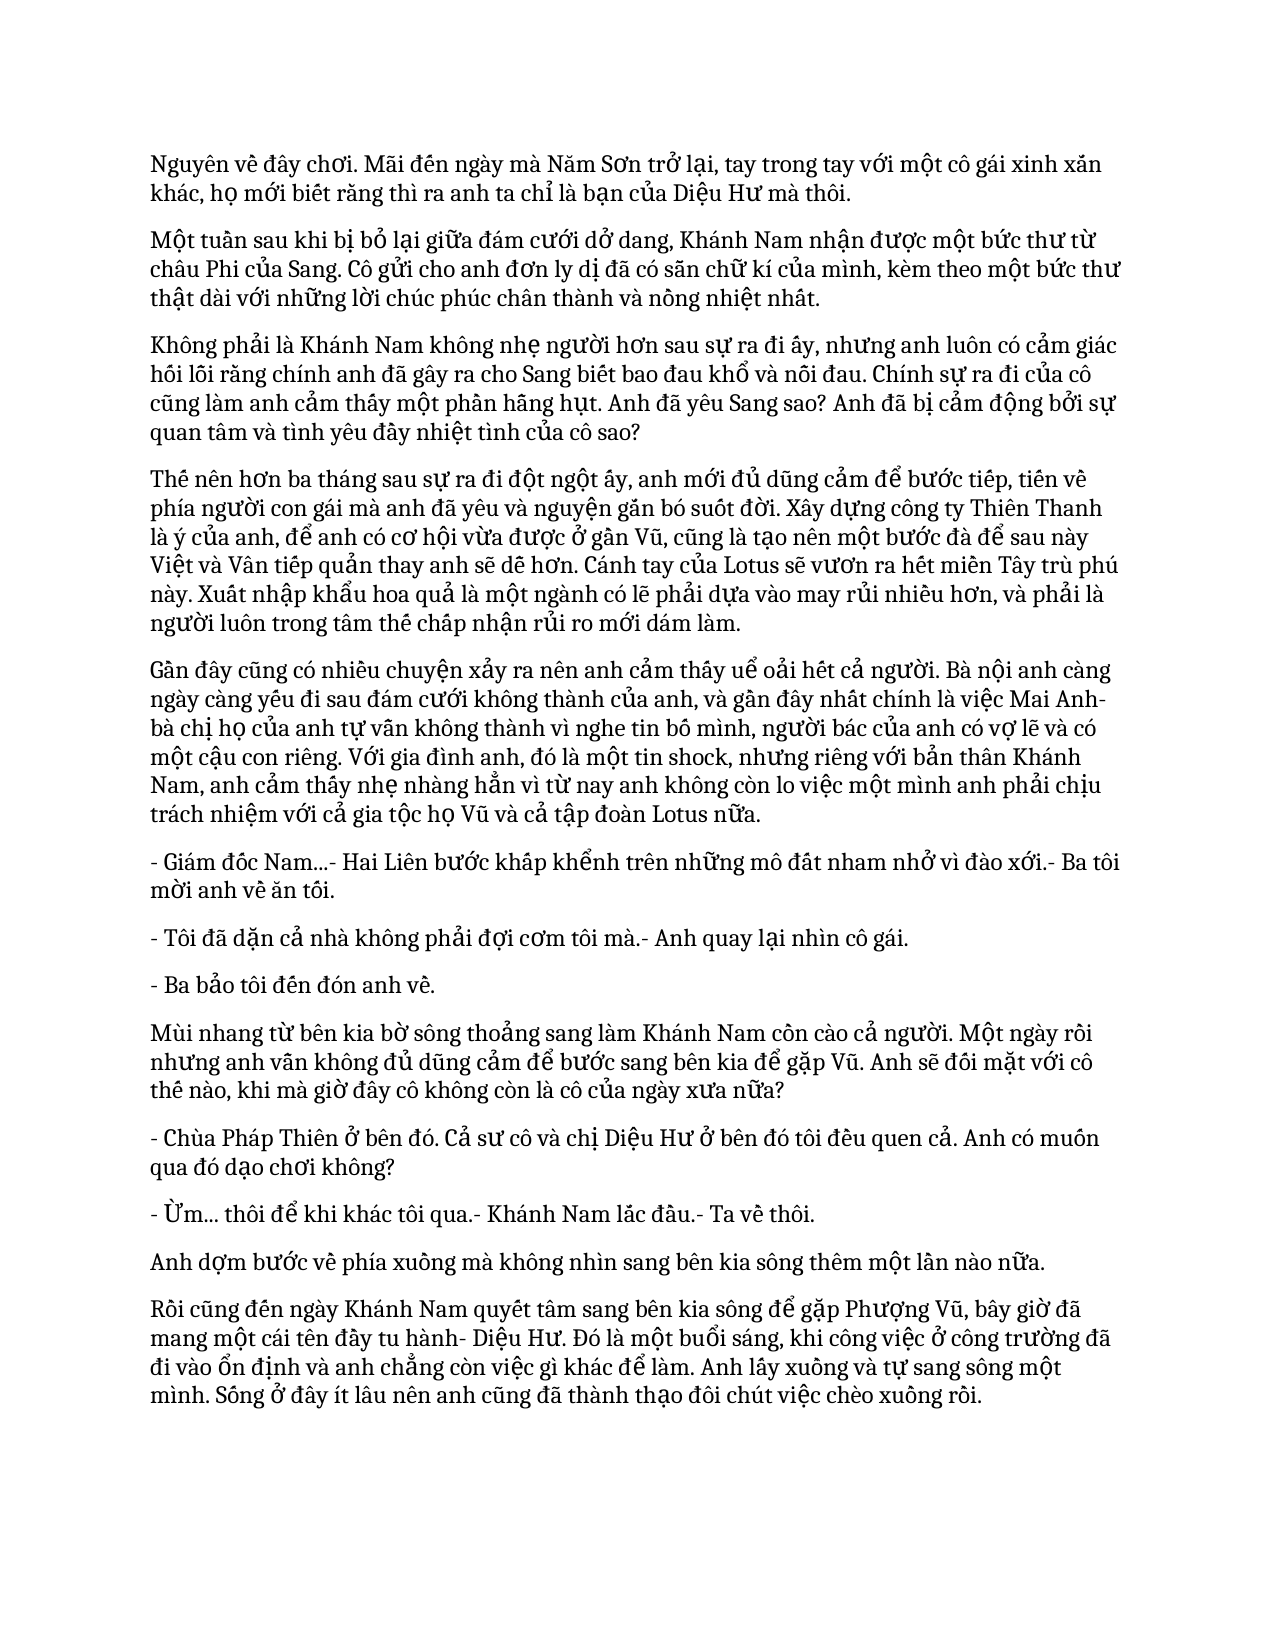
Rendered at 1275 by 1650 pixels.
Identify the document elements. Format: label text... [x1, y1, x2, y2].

text - Ừm... thôi để khi khác tôi qua.- Khánh Nam lắc đầu.- Ta về thôi. [150, 1200, 1125, 1229]
text Mùi nhang từ bên kia bờ sông thoảng sang làm Khánh Nam cồn cào cả người. Một ngày rồi nhưng anh vẫn không đủ dũng cảm để bước sang bên kia để gặp Vũ. Anh sẽ đối mặt với cô thế nào, khi mà giờ đây cô không còn là cô của ngày xưa nữa? [150, 1019, 1125, 1105]
text Không phải là Khánh Nam không nhẹ người hơn sau sự ra đi ấy, nhưng anh luôn có cảm giác hối lỗi rằng chính anh đã gây ra cho Sang biết bao đau khổ và nỗi đau. Chính sự ra đi của cô cũng làm anh cảm thấy một phần hẫng hụt. Anh đã yêu Sang sao? Anh đã bị cảm động bởi sự quan tâm và tình yêu đầy nhiệt tình của cô sao? [150, 331, 1125, 446]
text - Chùa Pháp Thiên ở bên đó. Cả sư cô và chị Diệu Hư ở bên đó tôi đều quen cả. Anh có muốn qua đó dạo chơi không? [150, 1124, 1125, 1181]
text Gần đây cũng có nhiều chuyện xảy ra nên anh cảm thấy uể oải hết cả người. Bà nội anh càng ngày càng yếu đi sau đám cưới không thành của anh, và gần đây nhất chính là việc Mai Anh- bà chị họ của anh tự vẫn không thành vì nghe tin bố mình, người bác của anh có vợ lẽ và có một cậu con riêng. Với gia đình anh, đó là một tin shock, nhưng riêng với bản thân Khánh Nam, anh cảm thấy nhẹ nhàng hẳn vì từ nay anh không còn lo việc một mình anh phải chịu trách nhiệm với cả gia tộc họ Vũ và cả tập đoàn Lotus nữa. [150, 656, 1125, 829]
text Một tuần sau khi bị bỏ lại giữa đám cưới dở dang, Khánh Nam nhận được một bức thư từ châu Phi của Sang. Cô gửi cho anh đơn ly dị đã có sẵn chữ kí của mình, kèm theo một bức thư thật dài với những lời chúc phúc chân thành và nồng nhiệt nhất. [150, 226, 1125, 312]
text Thế nên hơn ba tháng sau sự ra đi đột ngột ấy, anh mới đủ dũng cảm để bước tiếp, tiến về phía người con gái mà anh đã yêu và nguyện gắn bó suốt đời. Xây dựng công ty Thiên Thanh là ý của anh, để anh có cơ hội vừa được ở gần Vũ, cũng là tạo nên một bước đà để sau này Việt và Vân tiếp quản thay anh sẽ dễ hơn. Cánh tay của Lotus sẽ vươn ra hết miền Tây trù phú này. Xuất nhập khẩu hoa quả là một ngành có lẽ phải dựa vào may rủi nhiều hơn, và phải là người luôn trong tâm thế chấp nhận rủi ro mới dám làm. [150, 465, 1125, 637]
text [150, 150, 1125, 207]
text - Ba bảo tôi đến đón anh về. [150, 971, 1125, 1000]
text - Tôi đã dặn cả nhà không phải đợi cơm tôi mà.- Anh quay lại nhìn cô gái. [150, 924, 1125, 952]
text Anh dợm bước về phía xuồng mà không nhìn sang bên kia sông thêm một lần nào nữa. [150, 1247, 1125, 1276]
text Rồi cũng đến ngày Khánh Nam quyết tâm sang bên kia sông để gặp Phượng Vũ, bây giờ đã mang một cái tên đầy tu hành- Diệu Hư. Đó là một buổi sáng, khi công việc ở công trường đã đi vào ổn định và anh chẳng còn việc gì khác để làm. Anh lấy xuồng và tự sang sông một mình. Sống ở đây ít lâu nên anh cũng đã thành thạo đôi chút việc chèo xuồng rồi. [150, 1295, 1125, 1410]
text - Giám đốc Nam...- Hai Liên bước khấp khểnh trên những mô đất nham nhở vì đào xới.- Ba tôi mời anh về ăn tối. [150, 847, 1125, 905]
